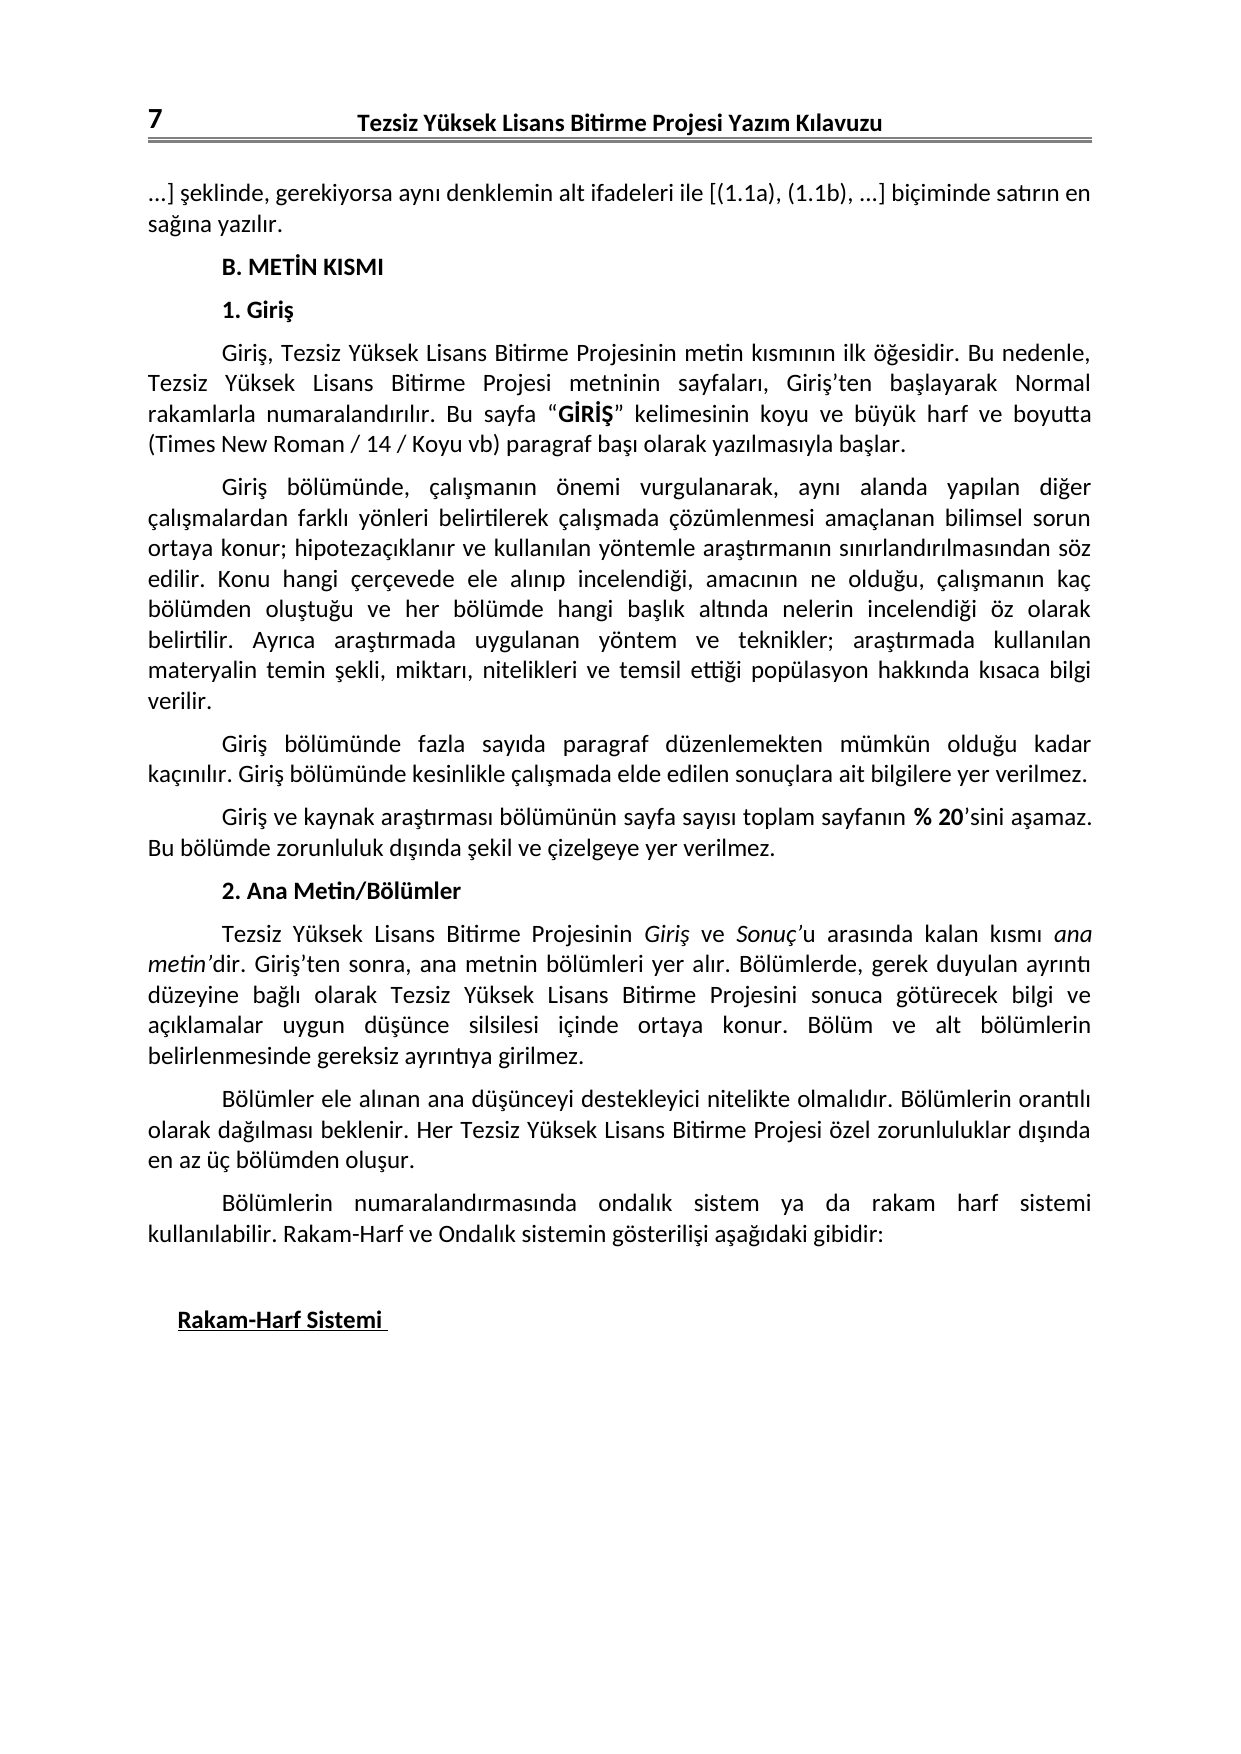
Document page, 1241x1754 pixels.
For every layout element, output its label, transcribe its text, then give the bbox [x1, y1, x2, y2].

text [148, 177, 1092, 238]
text Giriş bölümünde, çalışmanın önemi vurgulanarak, aynı alanda yapılan diğer çalışmalardan farklı yönleri belirtilerek çalışmada çözümlenmesi amaçlanan bilimsel sorun ortaya konur; hipotezaçıklanır ve kullanılan yöntemle araştırmanın sınırlandırılmasından söz edilir. Konu hangi çerçevede ele alınıp incelendiği, amacının ne olduğu, çalışmanın kaç bölümden oluştuğu ve her bölümde hangi başlık altında nelerin incelendiği öz olarak belirtilir. Ayrıca araştırmada uygulanan yöntem ve teknikler; araştırmada kullanılan materyalin temin şekli, miktarı, nitelikleri ve temsil ettiği popülasyon hakkında kısaca bilgi verilir. [148, 471, 1092, 716]
text Bölümlerin numaralandırmasında ondalık sistem ya da rakam harf sistemi kullanılabilir. Rakam-Harf ve Ondalık sistemin gösterilişi aşağıdaki gibidir: [148, 1187, 1092, 1248]
text Tezsiz Yüksek Lisans Bitirme Projesinin Giriş ve Sonuç’u arasında kalan kısmı ana metin’dir. Giriş’ten sonra, ana metnin bölümleri yer alır. Bölümlerde, gerek duyulan ayrıntı düzeyine bağlı olarak Tezsiz Yüksek Lisans Bitirme Projesini sonuca götürecek bilgi ve açıklamalar uygun düşünce silsilesi içinde ortaya konur. Bölüm ve alt bölümlerin belirlenmesinde gereksiz ayrıntıya girilmez. [148, 918, 1092, 1071]
text 2. Ana Metin/Bölümler [148, 875, 1092, 906]
text Giriş, Tezsiz Yüksek Lisans Bitirme Projesinin metin kısmının ilk öğesidir. Bu nedenle, Tezsiz Yüksek Lisans Bitirme Projesi metninin sayfaları, Giriş’ten başlayarak Normal rakamlarla numaralandırılır. Bu sayfa “GİRİŞ” kelimesinin koyu ve büyük harf ve boyutta (Times New Roman / 14 / Koyu vb) paragraf başı olarak yazılmasıyla başlar. [148, 337, 1092, 459]
text 1. Giriş [148, 294, 1092, 324]
text Giriş ve kaynak araştırması bölümünün sayfa sayısı toplam sayfanın % 20’sini aşamaz. Bu bölümde zorunluluk dışında şekil ve çizelgeye yer verilmez. [148, 802, 1092, 863]
text B. METİN KISMI [148, 251, 1092, 281]
text Bölümler ele alınan ana düşünceyi destekleyici nitelikte olmalıdır. Bölümlerin orantılı olarak dağılması beklenir. Her Tezsiz Yüksek Lisans Bitirme Projesi özel zorunluluklar dışında en az üç bölümden oluşur. [148, 1083, 1092, 1175]
text Giriş bölümünde fazla sayıda paragraf düzenlemekten mümkün olduğu kadar kaçınılır. Giriş bölümünde kesinlikle çalışmada elde edilen sonuçlara ait bilgilere yer verilmez. [148, 728, 1092, 789]
text Rakam-Harf Sistemi [148, 1304, 1092, 1334]
